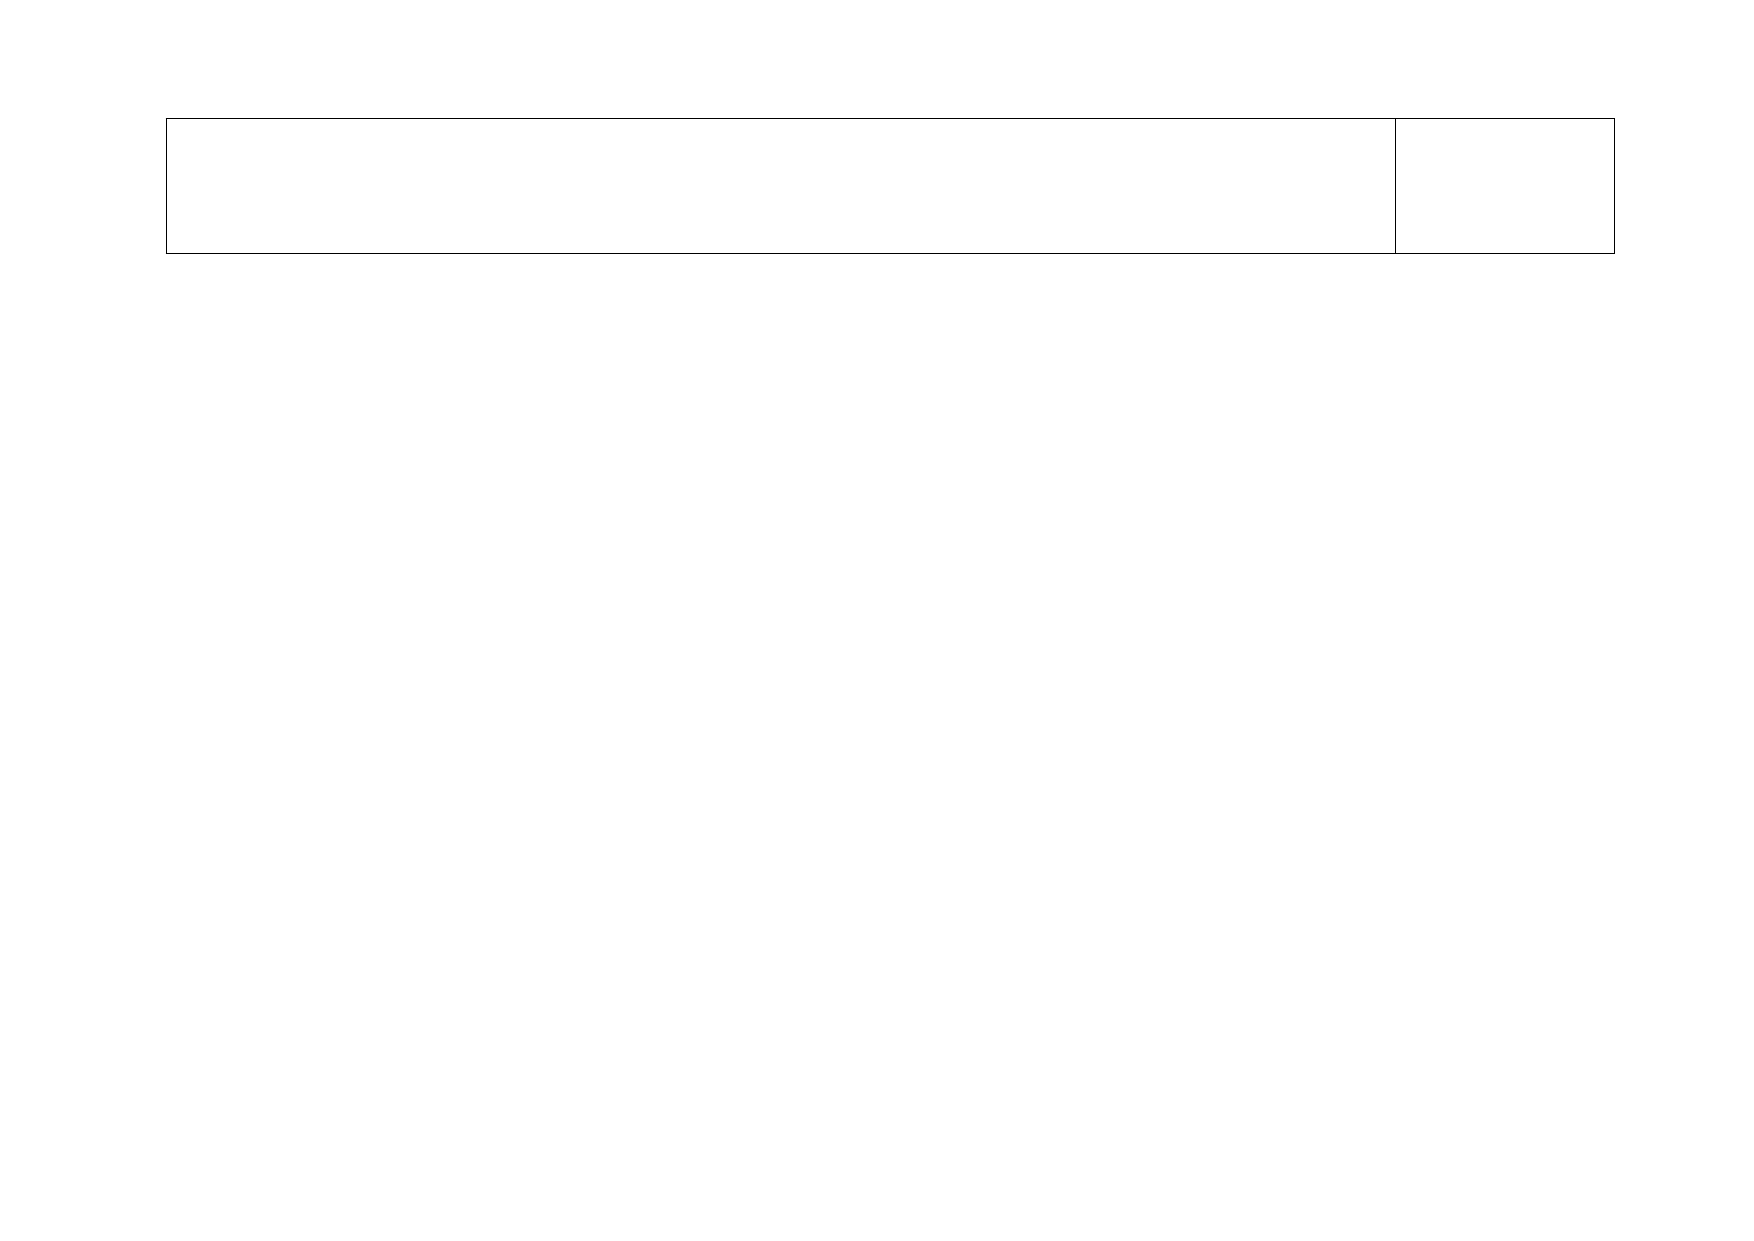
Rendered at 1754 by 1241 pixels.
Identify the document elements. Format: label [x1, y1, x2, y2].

table_cell [167, 119, 1395, 253]
table_cell [1396, 119, 1614, 253]
